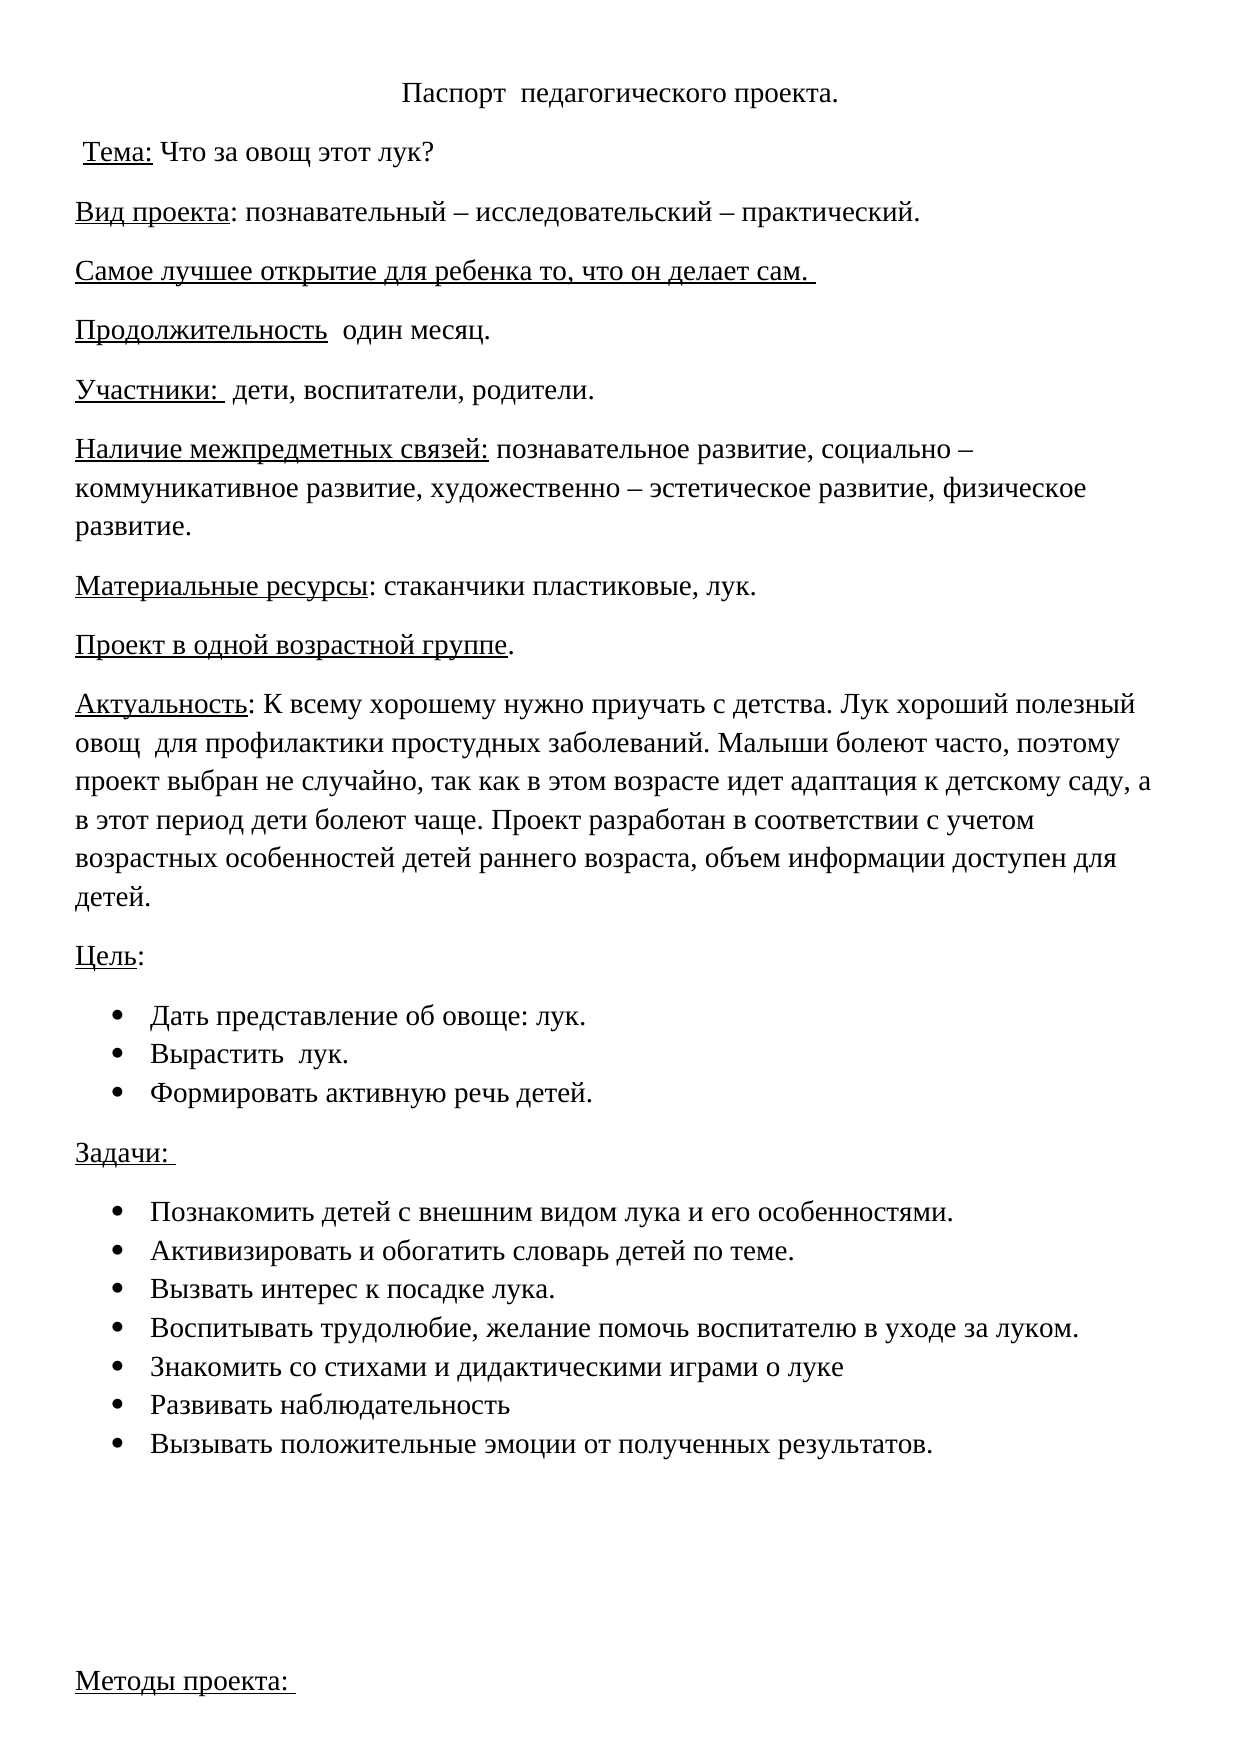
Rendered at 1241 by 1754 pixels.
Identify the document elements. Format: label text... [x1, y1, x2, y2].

list Познакомить детей с внешним видом лука и его особенностями. [112, 1194, 1165, 1228]
text Цель: [75, 938, 1165, 972]
text Вид проекта: познавательный – исследовательский – практический. [75, 194, 1165, 227]
list Вызывать положительные эмоции от полученных результатов. [112, 1426, 1165, 1459]
list Вырастить лук. [112, 1037, 1165, 1070]
list Вызвать интерес к посадке лука. [112, 1271, 1165, 1305]
text Задачи: [75, 1135, 1165, 1168]
text Паспорт педагогического проекта. [75, 75, 1165, 108]
list Развивать наблюдательность [112, 1387, 1165, 1421]
text Участники: дети, воспитатели, родители. [75, 372, 1165, 405]
text Методы проекта: [75, 1663, 1165, 1697]
text Наличие межпредметных связей: познавательное развитие, социально –коммуникативное развитие, художественно – эстетическое развитие, физическое развитие. [75, 431, 1165, 542]
list Дать представление об овоще: лук. [112, 998, 1165, 1032]
text Продолжительность один месяц. [75, 312, 1165, 346]
text Материальные ресурсы: стаканчики пластиковые, лук. [75, 568, 1165, 601]
text Актуальность: К всему хорошему нужно приучать с детства. Лук хороший полезный овощ для профилактики простудных заболеваний. Малыши болеют часто, поэтому проект выбран не случайно, так как в этом возрасте идет адаптация к детскому саду, а в этот период дети болеют чаще. Проект разработан в соответствии с учетом возрастных особенностей детей раннего возраста, объем информации доступен для детей. [75, 686, 1165, 913]
text Тема: Что за овощ этот лук? [75, 134, 1165, 168]
text Проект в одной возрастной группе. [75, 627, 1165, 661]
list Формировать активную речь детей. [112, 1075, 1165, 1109]
text Самое лучшее открытие для ребенка то, что он делает сам. [75, 253, 1165, 287]
list Активизировать и обогатить словарь детей по теме. [112, 1233, 1165, 1266]
list Воспитывать трудолюбие, желание помочь воспитателю в уходе за луком. [112, 1310, 1165, 1344]
list Знакомить со стихами и дидактическими играми о луке [112, 1349, 1165, 1382]
